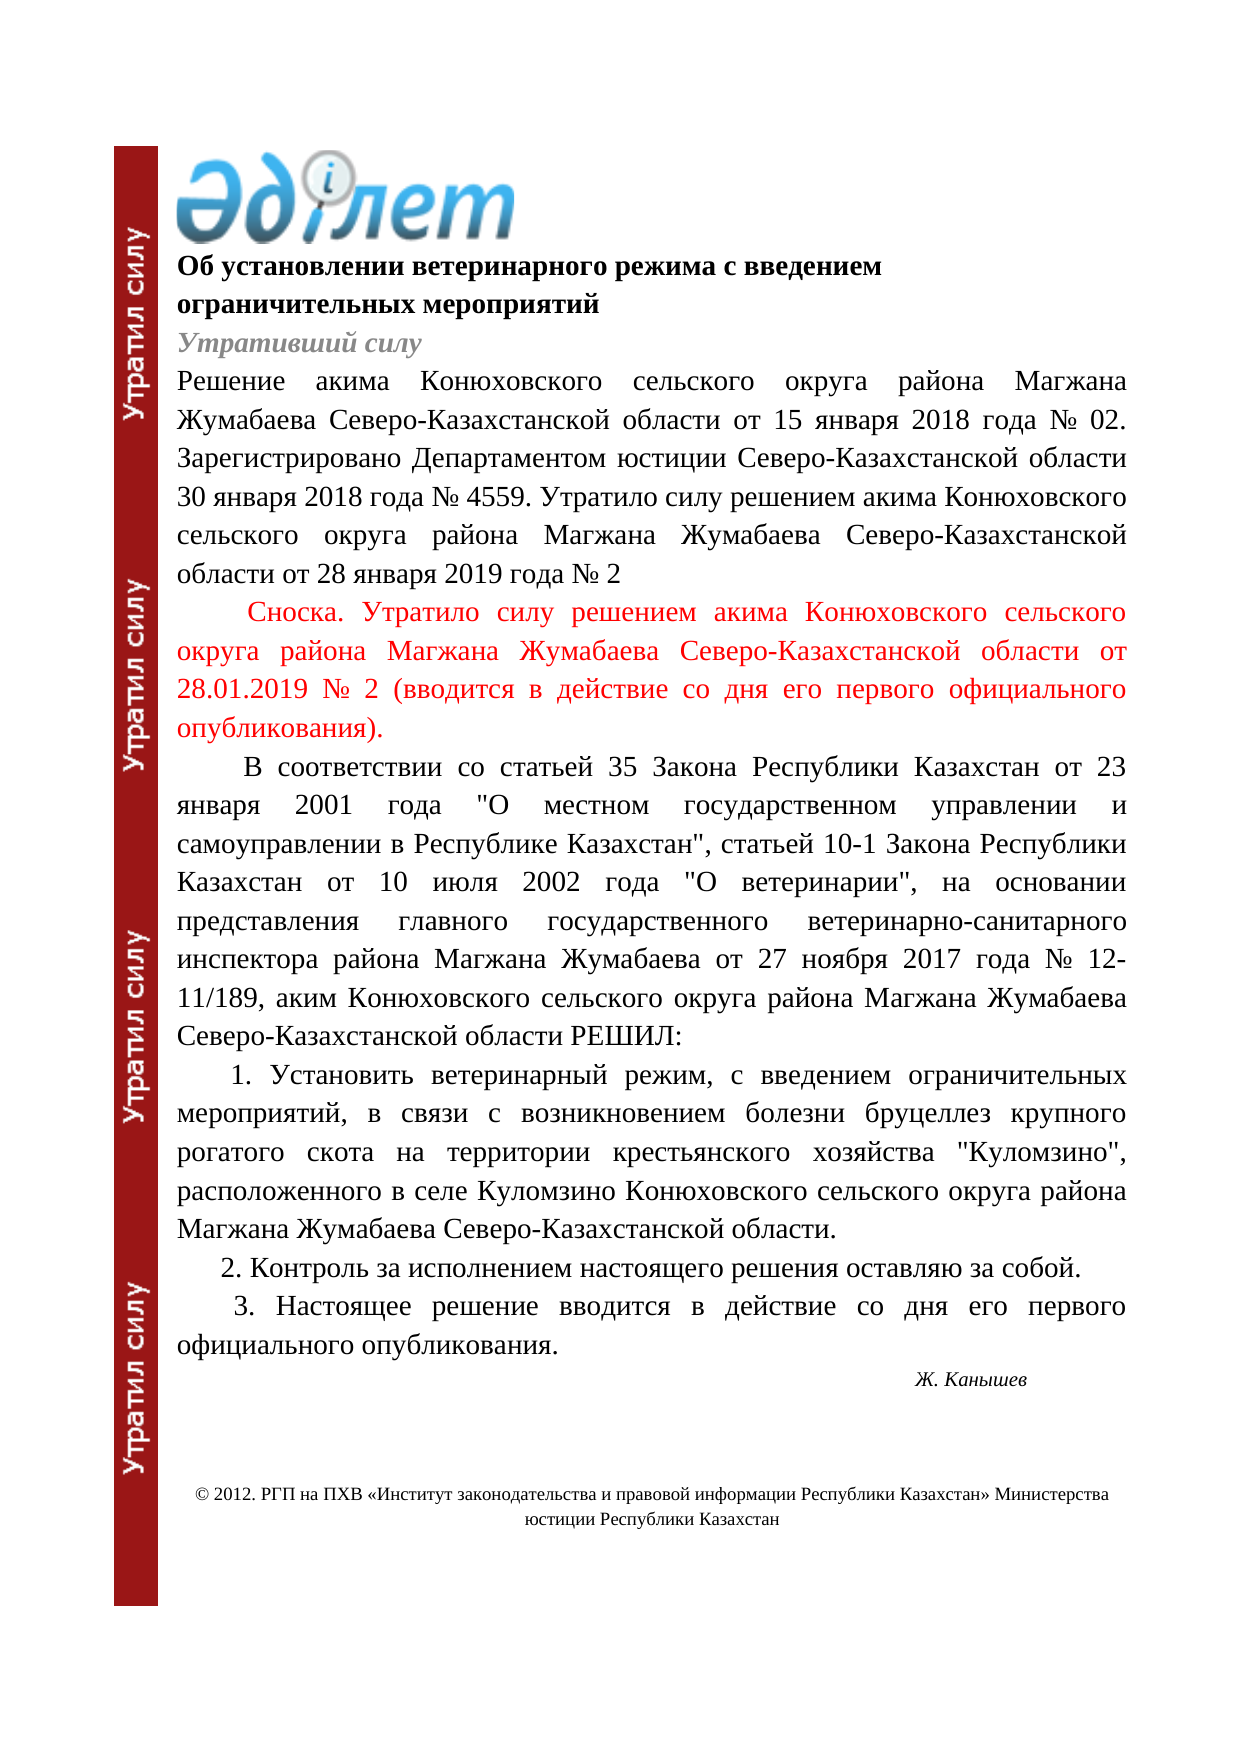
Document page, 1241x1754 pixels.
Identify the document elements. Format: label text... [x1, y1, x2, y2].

picture [114, 358, 158, 363]
text Решение акима Конюховского сельского округа района Магжана Жумабаева Северо-Казахстанской области от 15 января 2018 года № 02. Зарегистрировано Департаментом юстиции Северо-Казахстанской области 30 января 2018 года № 4559. Утратило силу решением акима Конюховского сельского округа района Магжана Жумабаева Северо-Казахстанской области от 28 января 2019 года № 2 [112, 363, 1128, 589]
picture [114, 744, 158, 749]
text 1. Установить ветеринарный режим, с введением ограничительных мероприятий, в связи с возникновением болезни бруцеллез крупного рогатого скота на территории крестьянского хозяйства "Куломзино", расположенного в селе Куломзино Конюховского сельского округа района Магжана Жумабаева Северо-Казахстанской области. [112, 1057, 1128, 1245]
text Сноска. Утратило силу решением акима Конюховского сельского округа района Магжана Жумабаева Северо-Казахстанской области от 28.01.2019 № 2 (вводится в действие со дня его первого официального опубликования). [112, 594, 1128, 744]
picture [114, 1052, 158, 1057]
picture [114, 1245, 158, 1250]
picture [114, 589, 158, 594]
text © 2012. РГП на ПХВ «Институт законодательства и правовой информации Республики Казахстан» Министерства юстиции Республики Казахстан [112, 1483, 1128, 1529]
picture [114, 320, 158, 325]
picture [114, 1283, 158, 1288]
text Об установлении ветеринарного режима с введением ограничительных мероприятий [112, 248, 1128, 320]
table_header [101, 1365, 913, 1396]
table_header Ж. Канышев [913, 1365, 1240, 1396]
picture [176, 150, 515, 244]
picture [114, 1396, 158, 1483]
text Утративший силу [112, 325, 1128, 358]
text 3. Настоящее решение вводится в действие со дня его первого официального опубликования. [112, 1288, 1128, 1360]
picture [114, 1529, 158, 1606]
text 2. Контроль за исполнением настоящего решения оставляю за собой. [112, 1250, 1128, 1283]
text В соответствии со статьей 35 Закона Республики Казахстан от 23 января 2001 года "О местном государственном управлении и самоуправлении в Республике Казахстан", статьей 10-1 Закона Республики Казахстан от 10 июля 2002 года "О ветеринарии", на основании представления главного государственного ветеринарно-санитарного инспектора района Магжана Жумабаева от 27 ноября 2017 года № 12-11/189, аким Конюховского сельского округа района Магжана Жумабаева Северо-Казахстанской области РЕШИЛ: [112, 749, 1128, 1052]
picture [114, 146, 158, 248]
picture [114, 1360, 158, 1365]
